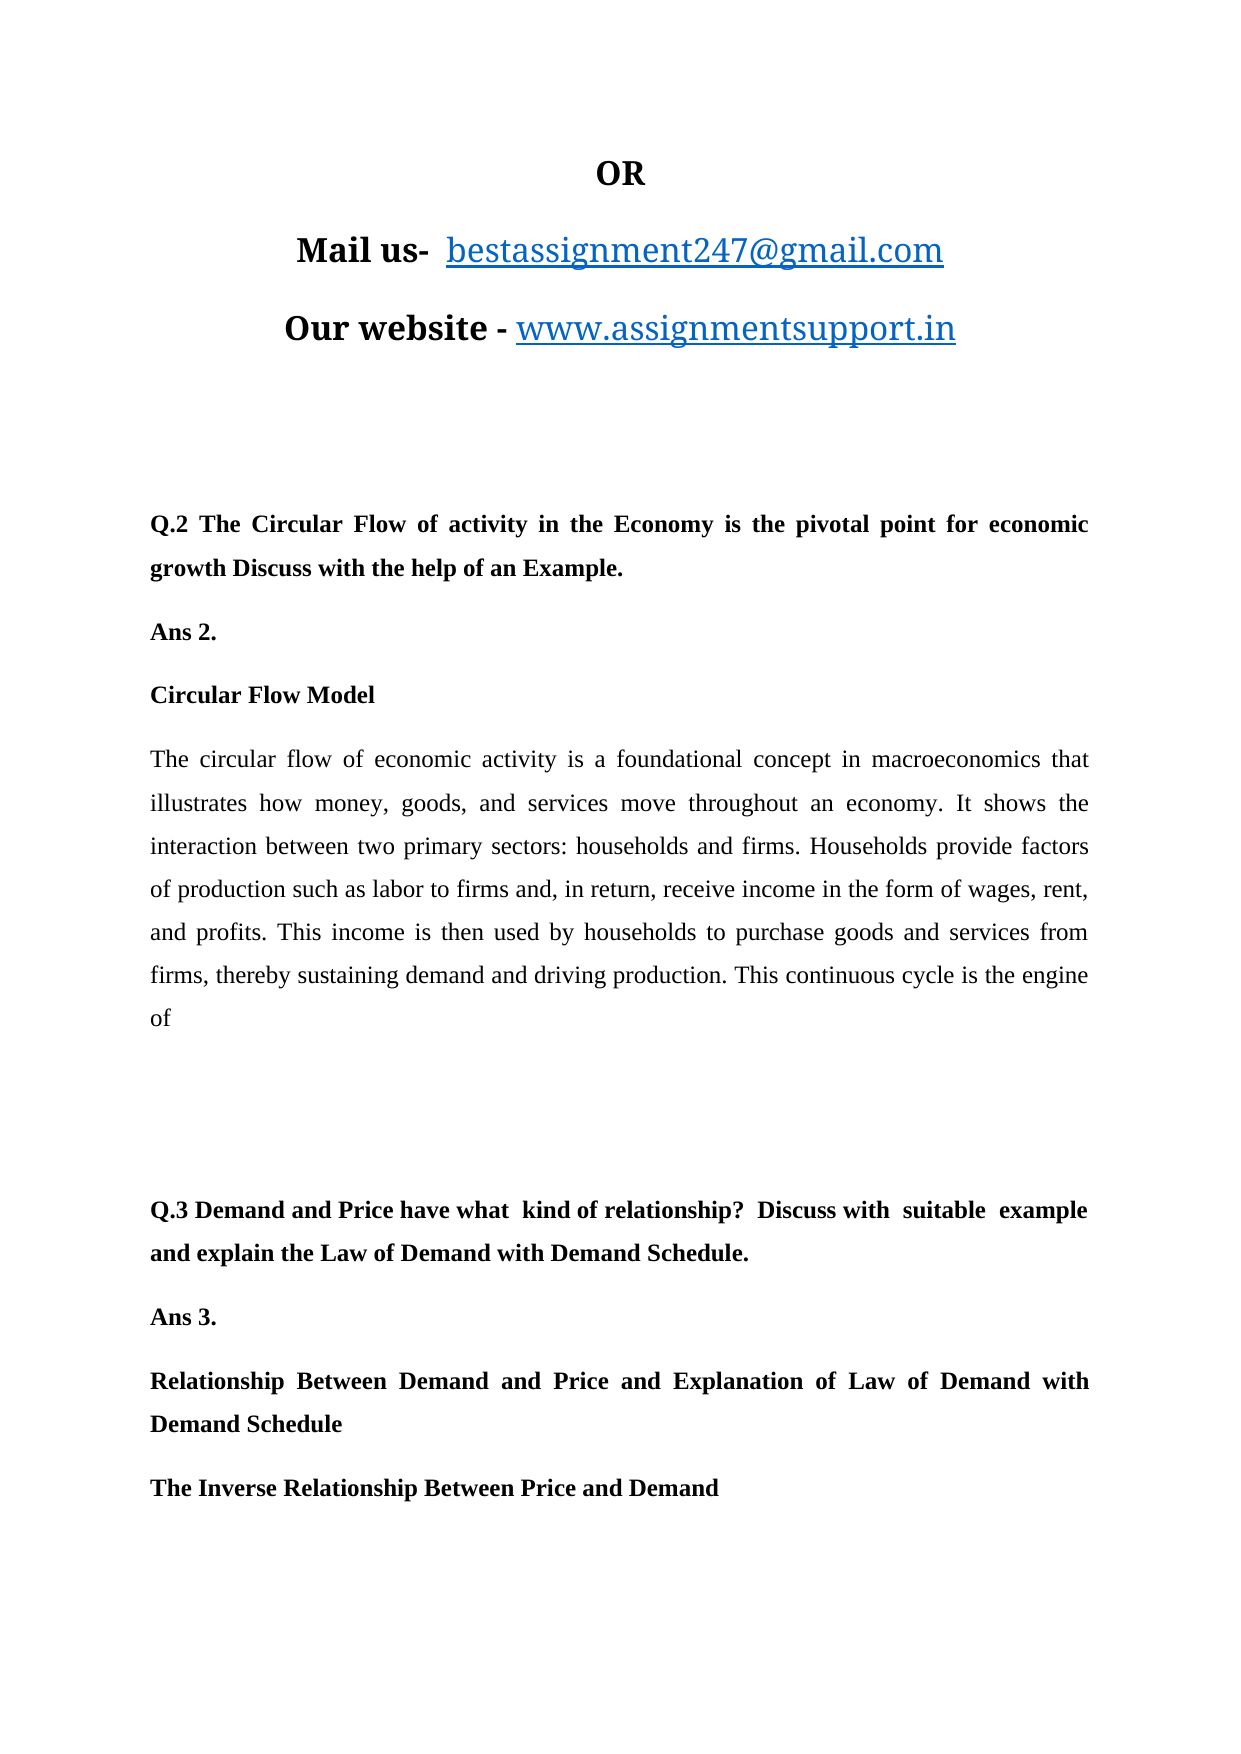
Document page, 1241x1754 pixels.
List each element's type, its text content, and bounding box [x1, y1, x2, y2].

text OR [150, 150, 1090, 195]
text Ans 3. [150, 1302, 1090, 1331]
text The circular flow of economic activity is a foundational concept in macroeconomics that illustrates how money, goods, and services move throughout an economy. It shows the interaction between two primary sectors: households and firms. Households provide factors of production such as labor to firms and, in return, receive income in the form of wages, rent, and profits. This income is then used by households to purchase goods and services from firms, thereby sustaining demand and driving production. This continuous cycle is the engine of [150, 744, 1090, 1032]
text Mail us- bestassignment247@gmail.com [150, 227, 1090, 273]
text Q.2 The Circular Flow of activity in the Economy is the pivotal point for economic growth Discuss with the help of an Example. [150, 509, 1090, 581]
text Relationship Between Demand and Price and Explanation of Law of Demand with Demand Schedule [150, 1366, 1090, 1438]
text Circular Flow Model [150, 681, 1090, 709]
text Ans 2. [150, 617, 1090, 645]
text The Inverse Relationship Between Price and Demand [150, 1473, 1090, 1502]
text Q.3 Demand and Price have what kind of relationship? Discuss with suitable example and explain the Law of Demand with Demand Schedule. [150, 1195, 1090, 1267]
text Our website - www.assignmentsupport.in [150, 304, 1090, 350]
